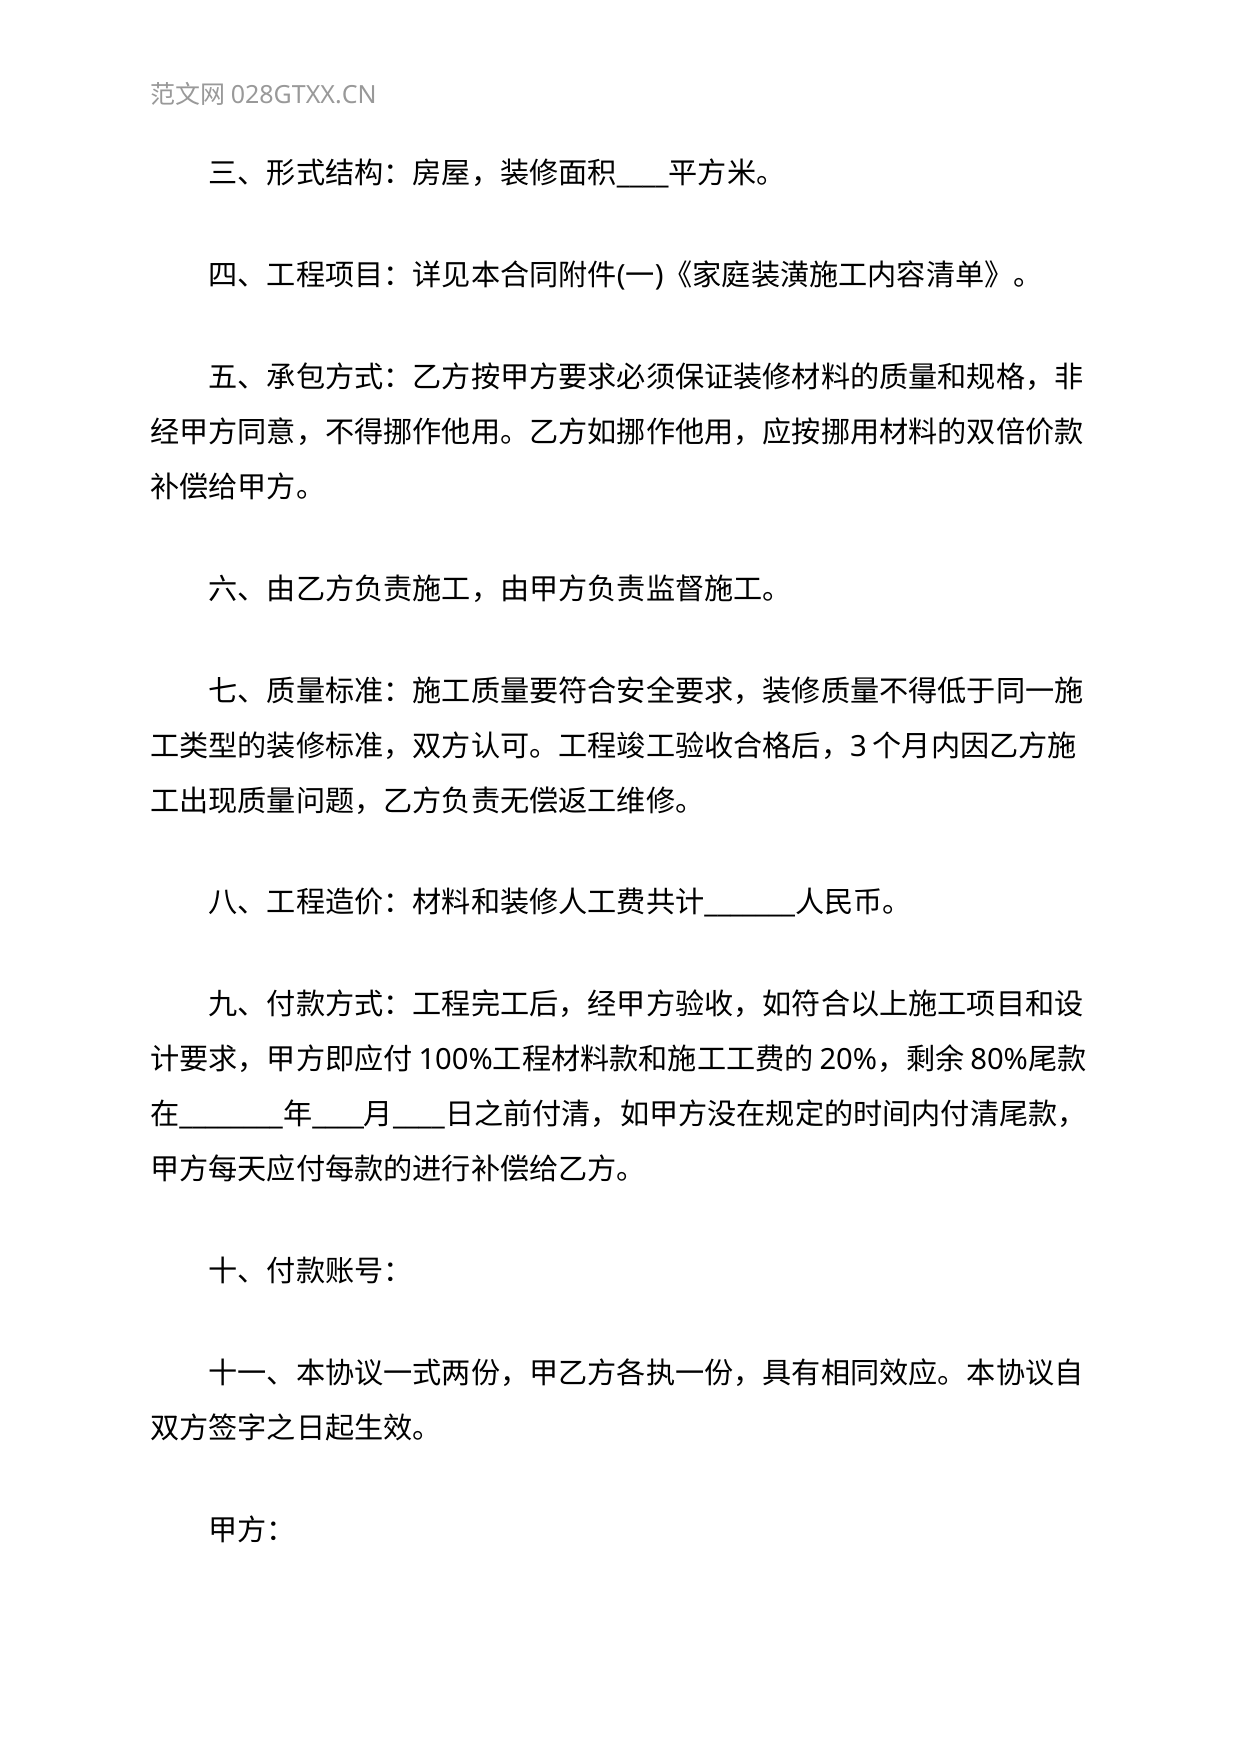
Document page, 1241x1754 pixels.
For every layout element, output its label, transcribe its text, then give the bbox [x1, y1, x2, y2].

text 九、付款方式：工程完工后，经甲方验收，如符合以上施工项目和设计要求，甲方即应付100%工程材料款和施工工费的20%，剩余80%尾款在________年____月____日之前付清，如甲方没在规定的时间内付清尾款，甲方每天应付每款的进行补偿给乙方。 [150, 981, 1090, 1188]
text 八、工程造价：材料和装修人工费共计_______人民币。 [150, 879, 1090, 921]
text 六、由乙方负责施工，由甲方负责监督施工。 [150, 566, 1090, 608]
text 五、承包方式：乙方按甲方要求必须保证装修材料的质量和规格，非经甲方同意，不得挪作他用。乙方如挪作他用，应按挪用材料的双倍价款补偿给甲方。 [150, 354, 1090, 506]
text 甲方： [150, 1506, 1090, 1548]
text 十一、本协议一式两份，甲乙方各执一份，具有相同效应。本协议自双方签字之日起生效。 [150, 1349, 1090, 1447]
text 七、质量标准：施工质量要符合安全要求，装修质量不得低于同一施工类型的装修标准，双方认可。工程竣工验收合格后，3个月内因乙方施工出现质量问题，乙方负责无偿返工维修。 [150, 667, 1090, 819]
text 四、工程项目：详见本合同附件(一)《家庭装潢施工内容清单》。 [150, 252, 1090, 294]
text 十、付款账号： [150, 1248, 1090, 1290]
text 三、形式结构：房屋，装修面积____平方米。 [150, 150, 1090, 192]
